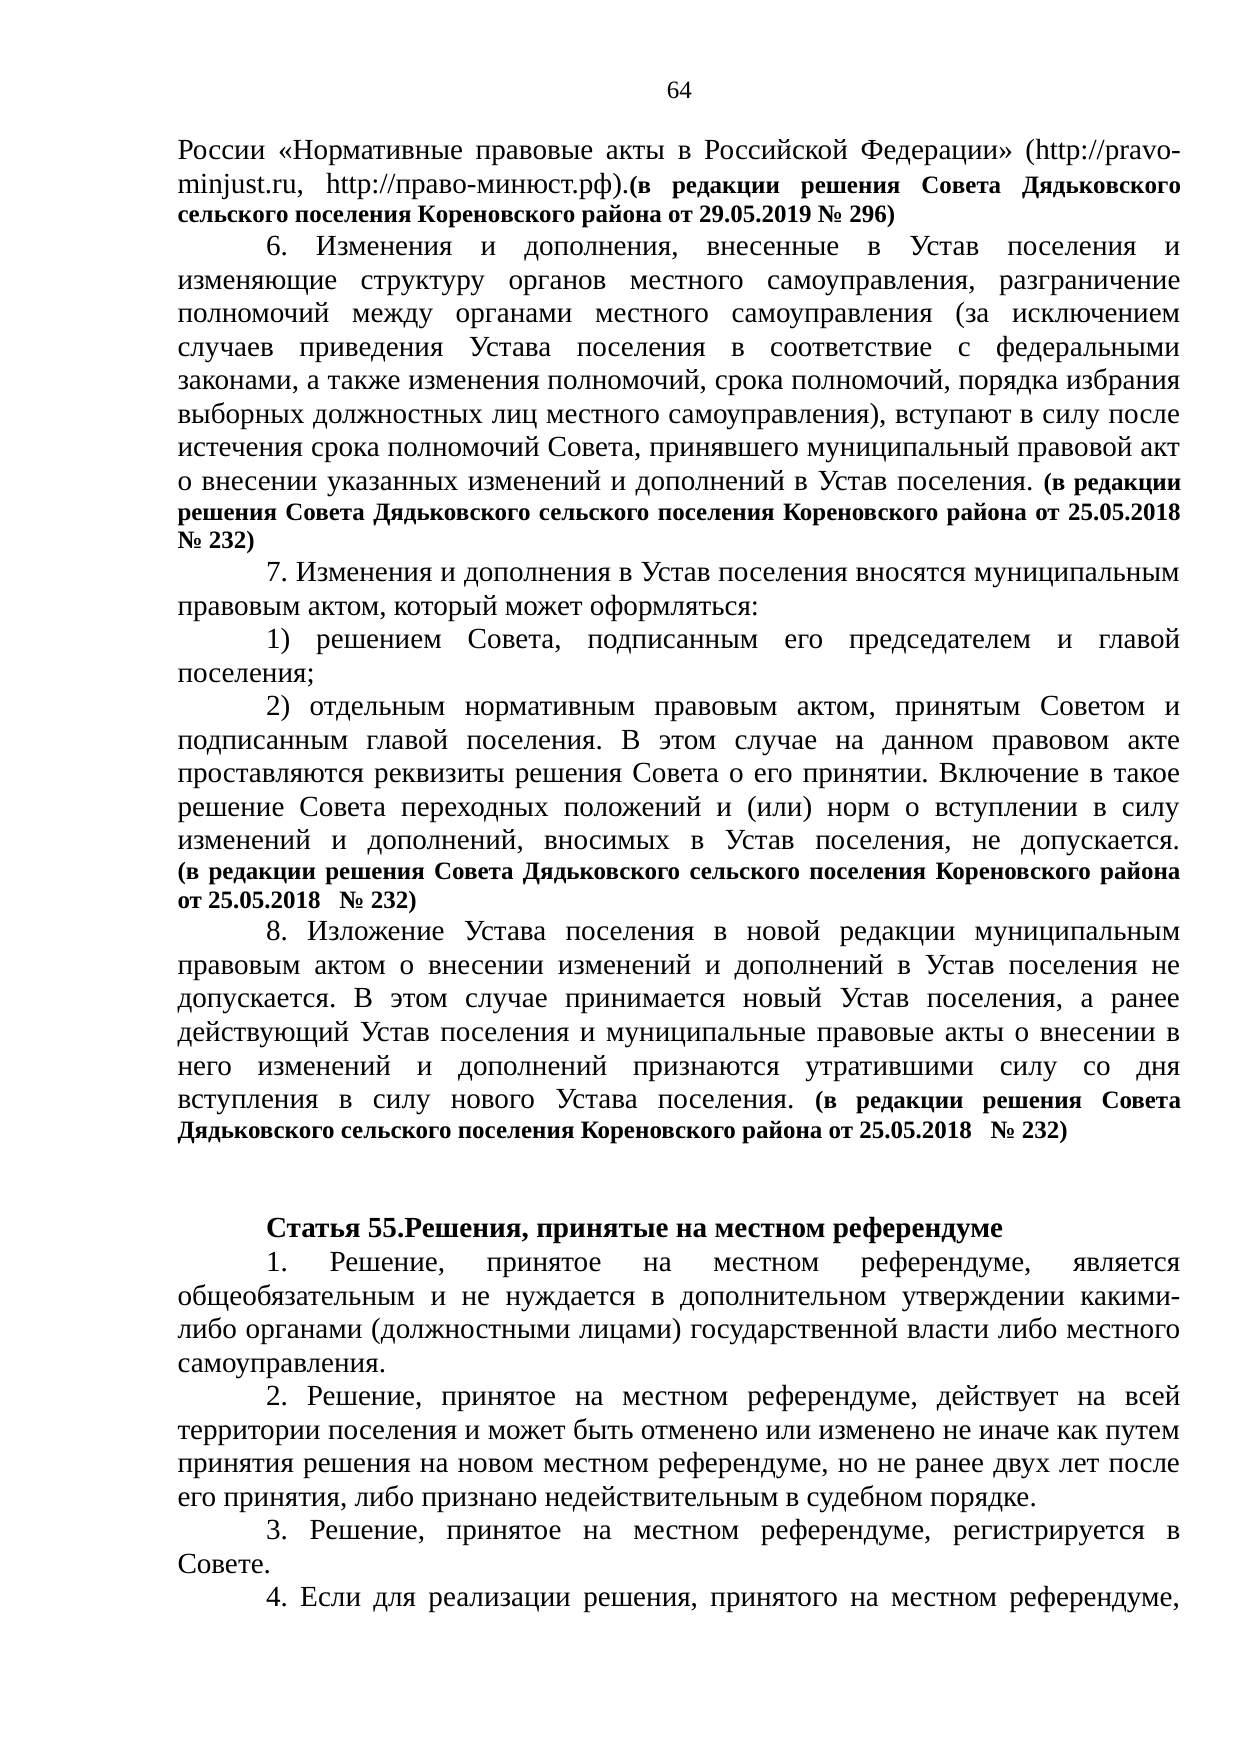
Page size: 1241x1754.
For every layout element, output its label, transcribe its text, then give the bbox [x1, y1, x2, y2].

text 1. Решение, принятое на местном референдуме, является общеобязательным и не нуждается в дополнительном утверждении какими-либо органами (должностными лицами) государственной власти либо местного самоуправления. [177, 1244, 1181, 1378]
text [177, 1579, 1181, 1613]
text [177, 132, 1181, 228]
text Статья 55.Решения, принятые на местном референдуме [177, 1211, 1181, 1244]
text 1) решением Совета, подписанным его председателем и главой поселения; [177, 621, 1181, 688]
text 6. Изменения и дополнения, внесенные в Устав поселения и изменяющие структуру органов местного самоуправления, разграничение полномочий между органами местного самоуправления (за исключением случаев приведения Устава поселения в соответствие с федеральными законами, а также изменения полномочий, срока полномочий, порядка избрания выборных должностных лиц местного самоуправления), вступают в силу после истечения срока полномочий Совета, принявшего муниципальный правовой акт о внесении указанных изменений и дополнений в Устав поселения. (в редакции решения Совета Дядьковского сельского поселения Кореновского района от 25.05.2018 № 232) [177, 228, 1181, 554]
text 3. Решение, принятое на местном референдуме, регистрируется в Совете. [177, 1512, 1181, 1579]
text 8. Изложение Устава поселения в новой редакции муниципальным правовым актом о внесении изменений и дополнений в Устав поселения не допускается. В этом случае принимается новый Устав поселения, а ранее действующий Устав поселения и муниципальные правовые акты о внесении в него изменений и дополнений признаются утратившими силу со дня вступления в силу нового Устава поселения. (в редакции решения Совета Дядьковского сельского поселения Кореновского района от 25.05.2018 № 232) [177, 913, 1181, 1143]
text 2. Решение, принятое на местном референдуме, действует на всей территории поселения и может быть отменено или изменено не иначе как путем принятия решения на новом местном референдуме, но не ранее двух лет после его принятия, либо признано недействительным в судебном порядке. [177, 1378, 1181, 1512]
text 7. Изменения и дополнения в Устав поселения вносятся муниципальным правовым актом, который может оформляться: [177, 554, 1181, 621]
text 2) отдельным нормативным правовым актом, принятым Советом и подписанным главой поселения. В этом случае на данном правовом акте проставляются реквизиты решения Совета о его принятии. Включение в такое решение Совета переходных положений и (или) норм о вступлении в силу изменений и дополнений, вносимых в Устав поселения, не допускается. (в редакции решения Совета Дядьковского сельского поселения Кореновского района от 25.05.2018 № 232) [177, 688, 1181, 913]
